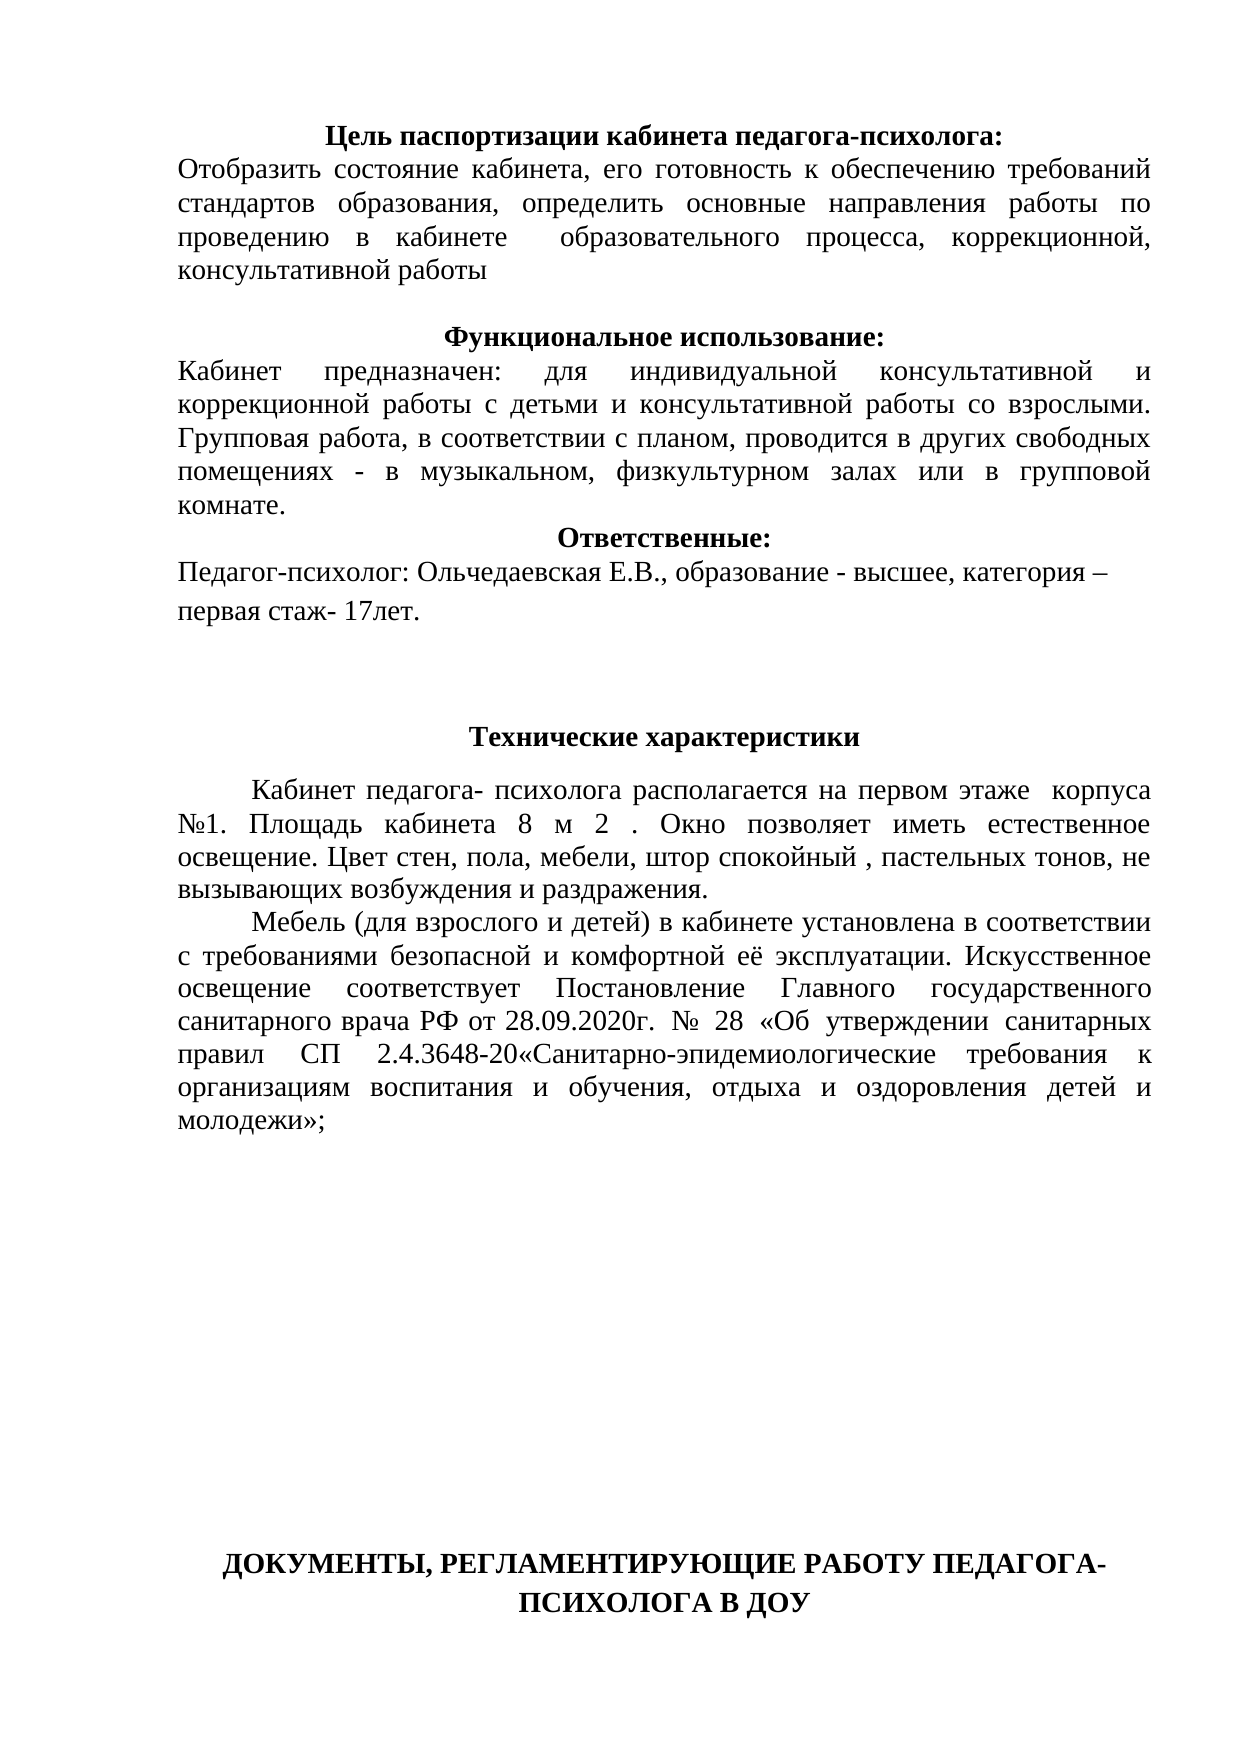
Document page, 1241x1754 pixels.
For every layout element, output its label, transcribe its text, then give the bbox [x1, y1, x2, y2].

text Педагог-психолог: Ольчедаевская Е.В., образование - высшее, категория – первая стаж- 17лет. [177, 554, 1152, 626]
text Технические характеристики [177, 719, 1152, 753]
text ДОКУМЕНТЫ, РЕГЛАМЕНТИРУЮЩИЕ РАБОТУ ПЕДАГОГА-ПСИХОЛОГА В ДОУ [177, 1546, 1152, 1618]
text Цель паспортизации кабинета педагога-психолога: [177, 118, 1152, 152]
text Ответственные: [177, 521, 1152, 554]
text Отобразить состояние кабинета, его готовность к обеспечению требований стандартов образования, определить основные направления работы по проведению в кабинете образовательного процесса, коррекционной, консультативной работы [177, 152, 1152, 286]
text Функциональное использование: [177, 319, 1152, 353]
list Мебель (для взрослого и детей) в кабинете установлена в соответствии с требованиями безопасной и комфортной её эксплуатации. Искусственное освещение соответствует Постановление Главного государственного санитарного врача РФ от 28.09.2020г. № 28 «Об утверждении санитарных правил СП 2.4.3648-20«Санитарно-эпидемиологические требования к организациям воспитания и обучения, отдыха и оздоровления детей и молодежи»; [177, 906, 1152, 1136]
text Кабинет предназначен: для индивидуальной консультативной и коррекционной работы с детьми и консультативной работы со взрослыми. Групповая работа, в соответствии с планом, проводится в других свободных помещениях - в музыкальном, физкультурном залах или в групповой комнате. [177, 353, 1152, 521]
list Кабинет педагога- психолога располагается на первом этаже корпуса №1. Площадь кабинета 8 м 2 . Окно позволяет иметь естественное освещение. Цвет стен, пола, мебели, штор спокойный , пастельных тонов, не вызывающих возбуждения и раздражения. [177, 773, 1152, 905]
